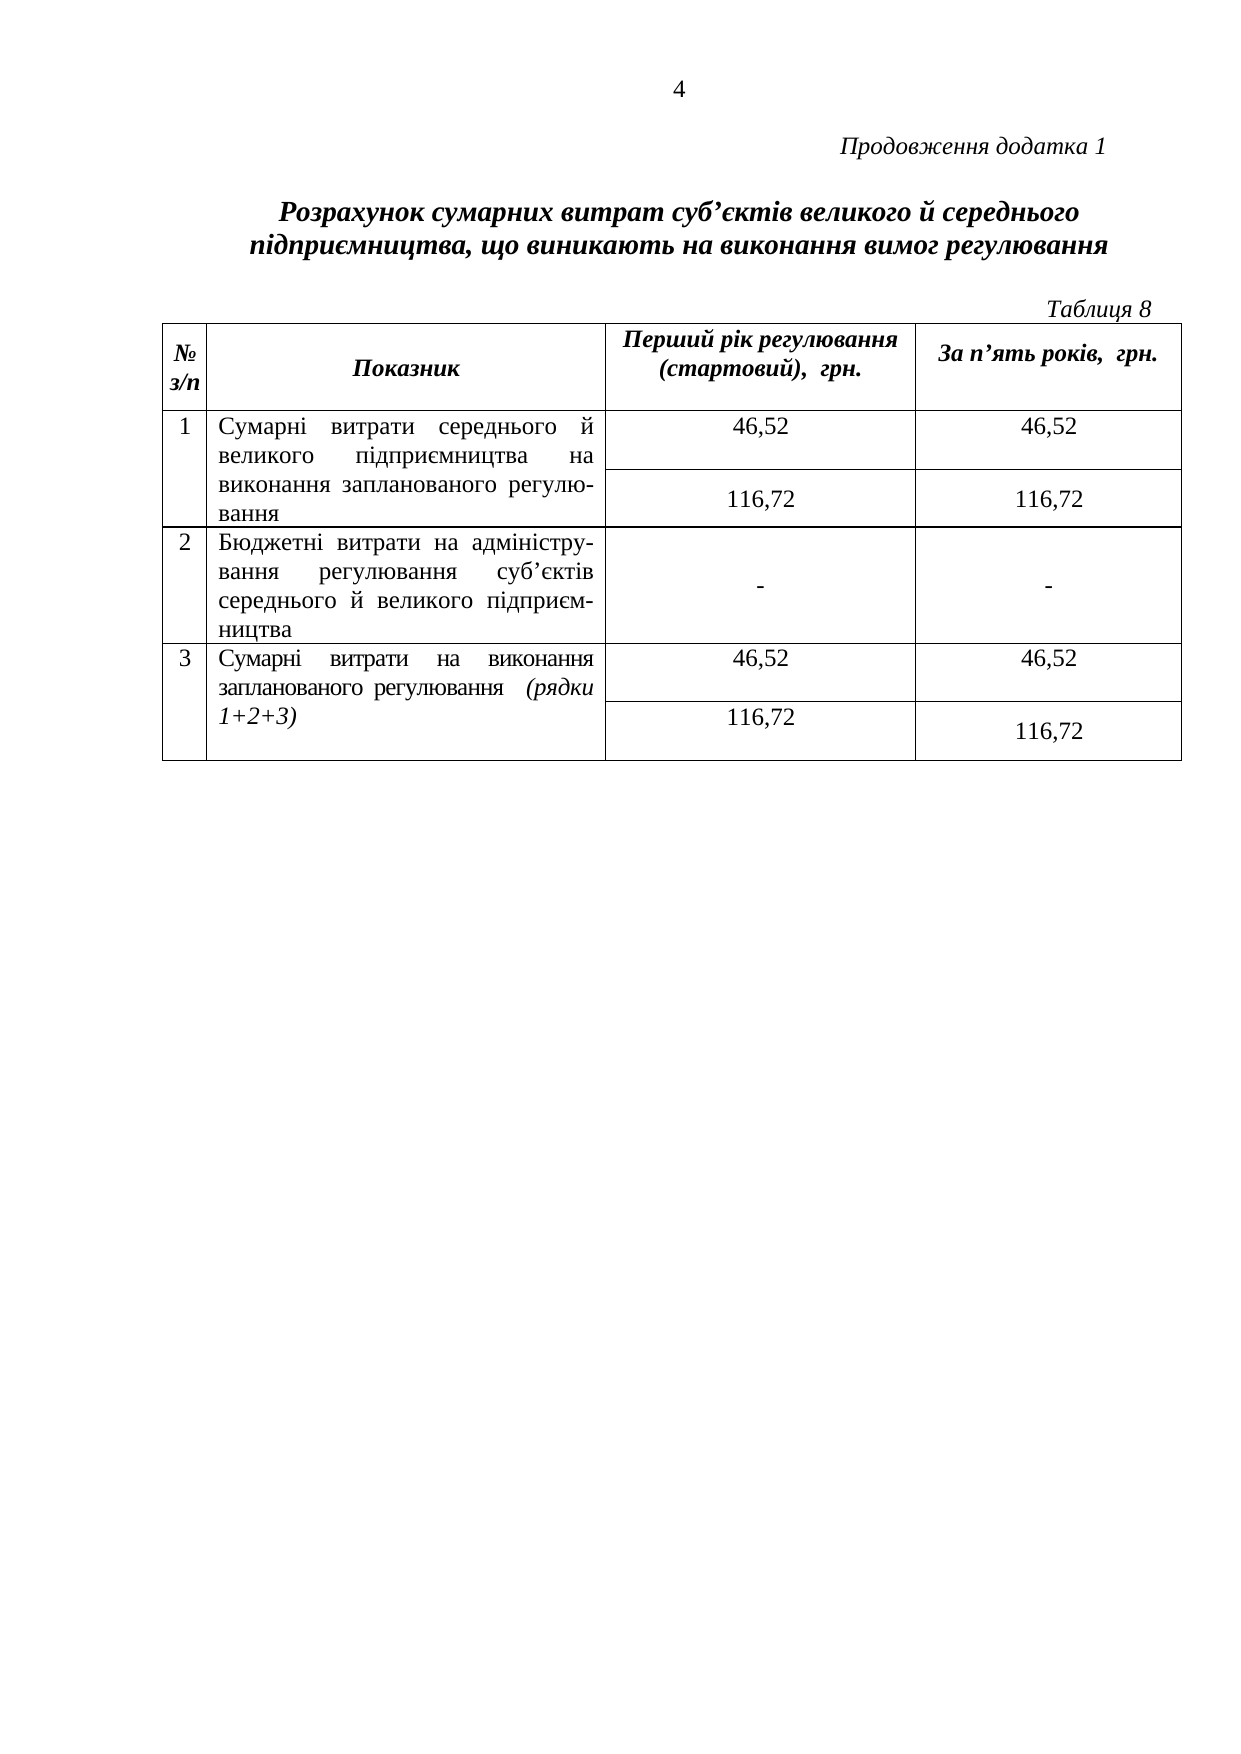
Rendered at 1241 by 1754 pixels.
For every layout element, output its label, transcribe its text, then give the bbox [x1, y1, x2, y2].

table_cell - [606, 528, 915, 642]
table_header За п’ять років, грн. [916, 324, 1181, 410]
table_cell 46,52 [916, 644, 1181, 701]
table_header Перший рік регулювання (стартовий), грн. [606, 324, 915, 410]
text Розрахунок сумарних витрат суб’єктів великого й середнього [177, 194, 1181, 227]
text Продовження додатка 1 [177, 131, 1181, 160]
table_cell 116,72 [916, 702, 1181, 759]
table_cell 3 [163, 644, 206, 759]
table_cell Сумарні витрати на виконання запланованого регулювання (рядки 1+2+3) [207, 644, 605, 759]
table_cell 46,52 [606, 644, 915, 701]
table_cell 116,72 [606, 470, 915, 526]
table_cell 116,72 [916, 470, 1181, 526]
table_header Показник [207, 324, 605, 410]
table_cell - [916, 528, 1181, 642]
table_cell 116,72 [606, 702, 915, 759]
text Таблиця 8 [177, 294, 1181, 323]
table_header № з/п [163, 324, 206, 410]
table_cell 1 [163, 411, 206, 526]
text підприємництва, що виникають на виконання вимог регулювання [177, 227, 1181, 261]
table_cell 46,52 [916, 411, 1181, 469]
table_cell 46,52 [606, 411, 915, 469]
table_cell 2 [163, 528, 206, 642]
table_cell Бюджетні витрати на адміністру-вання регулювання суб’єктів середнього й великого підприєм-ництва [207, 528, 605, 642]
table_cell Сумарні витрати середнього й великого підприємництва на виконання запланованого регулю-вання [207, 411, 605, 526]
